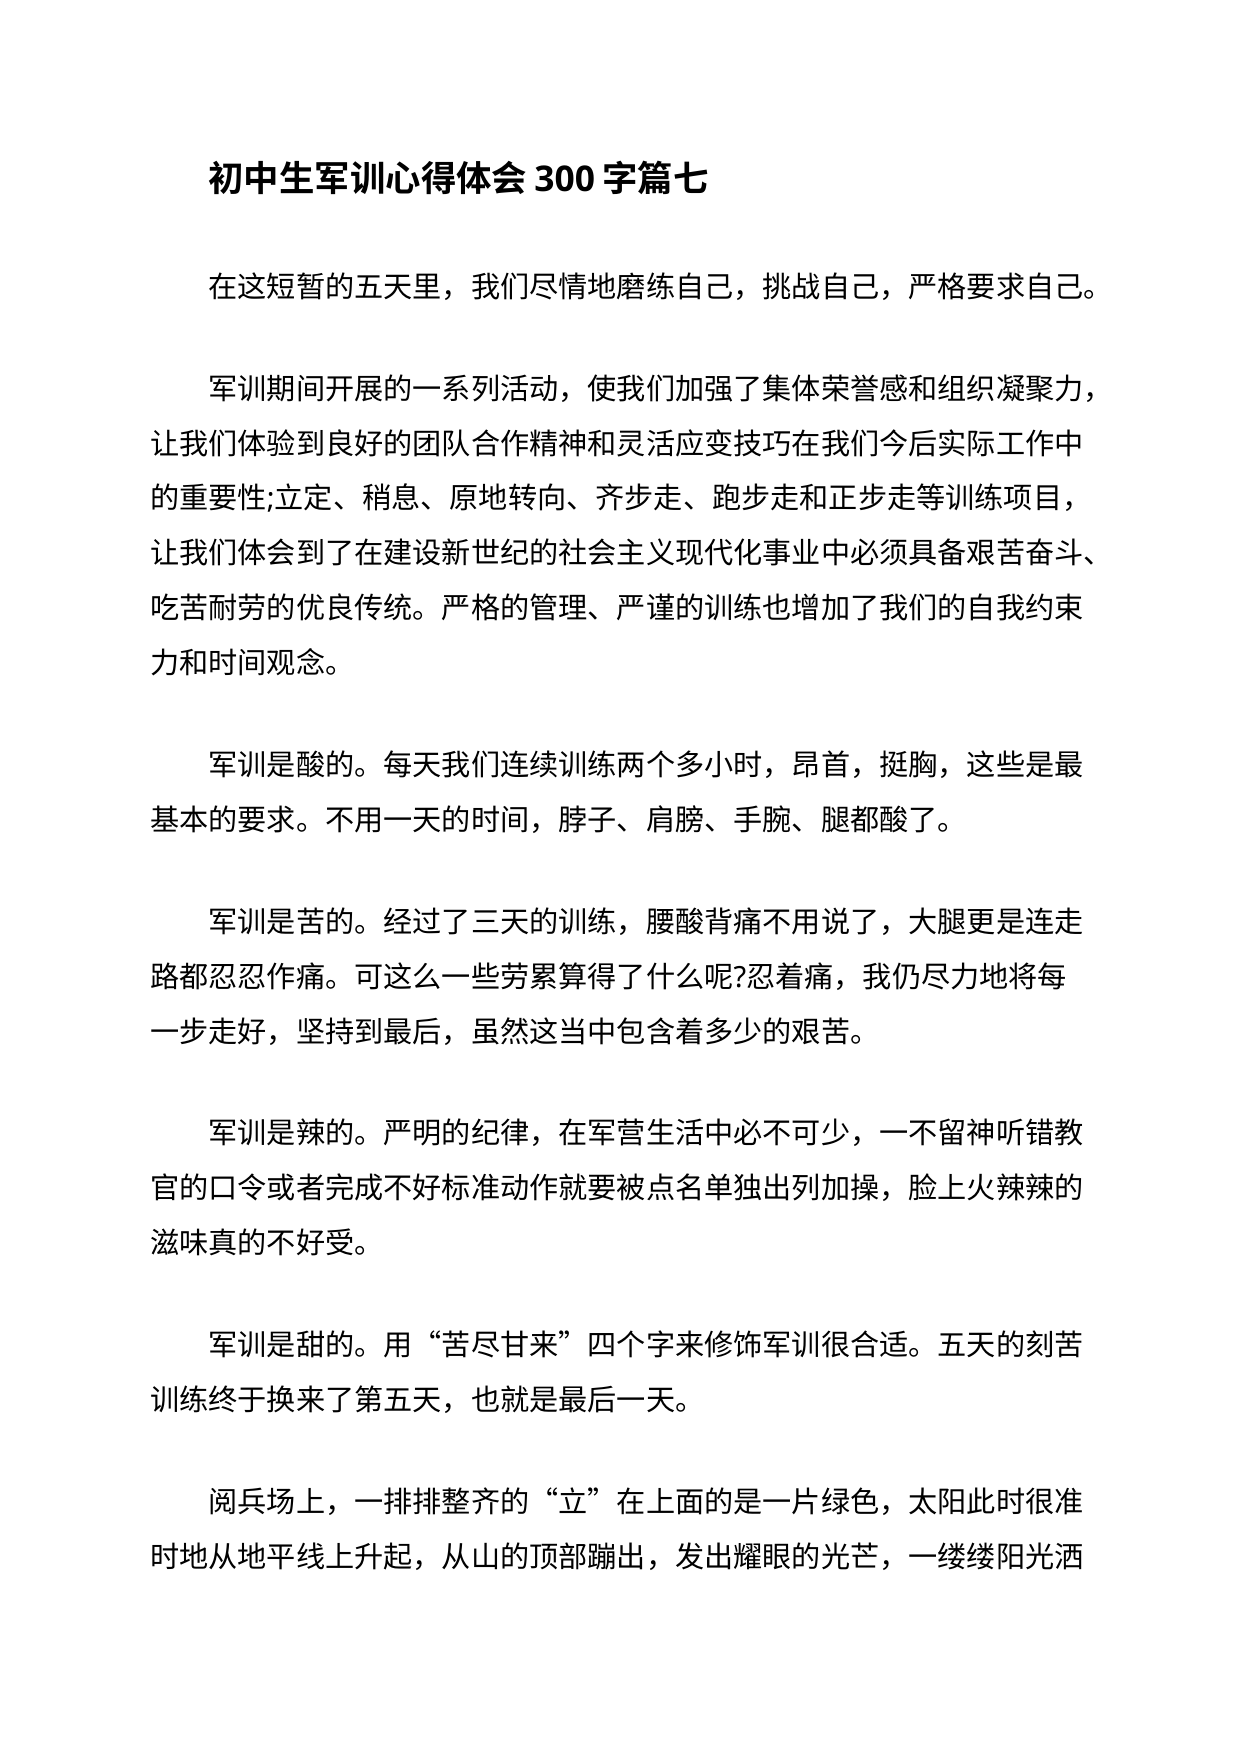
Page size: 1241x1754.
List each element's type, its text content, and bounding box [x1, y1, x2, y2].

text 军训是甜的。用“苦尽甘来”四个字来修饰军训很合适。五天的刻苦训练终于换来了第五天，也就是最后一天。 [150, 1322, 1090, 1419]
text 军训是酸的。每天我们连续训练两个多小时，昂首，挺胸，这些是最基本的要求。不用一天的时间，脖子、肩膀、手腕、腿都酸了。 [150, 742, 1090, 839]
text 在这短暂的五天里，我们尽情地磨练自己，挑战自己，严格要求自己。 [150, 263, 1090, 306]
text 军训是苦的。经过了三天的训练，腰酸背痛不用说了，大腿更是连走路都忍忍作痛。可这么一些劳累算得了什么呢?忍着痛，我仍尽力地将每一步走好，坚持到最后，虽然这当中包含着多少的艰苦。 [150, 898, 1090, 1051]
text 军训期间开展的一系列活动，使我们加强了集体荣誉感和组织凝聚力，让我们体验到良好的团队合作精神和灵活应变技巧在我们今后实际工作中的重要性;立定、稍息、原地转向、齐步走、跑步走和正步走等训练项目，让我们体会到了在建设新世纪的社会主义现代化事业中必须具备艰苦奋斗、吃苦耐劳的优良传统。严格的管理、严谨的训练也增加了我们的自我约束力和时间观念。 [150, 365, 1090, 682]
text 军训是辣的。严明的纪律，在军营生活中必不可少，一不留神听错教官的口令或者完成不好标准动作就要被点名单独出列加操，脸上火辣辣的滋味真的不好受。 [150, 1110, 1090, 1262]
text 初中生军训心得体会300字篇七 [150, 150, 1090, 201]
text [150, 1478, 1090, 1575]
